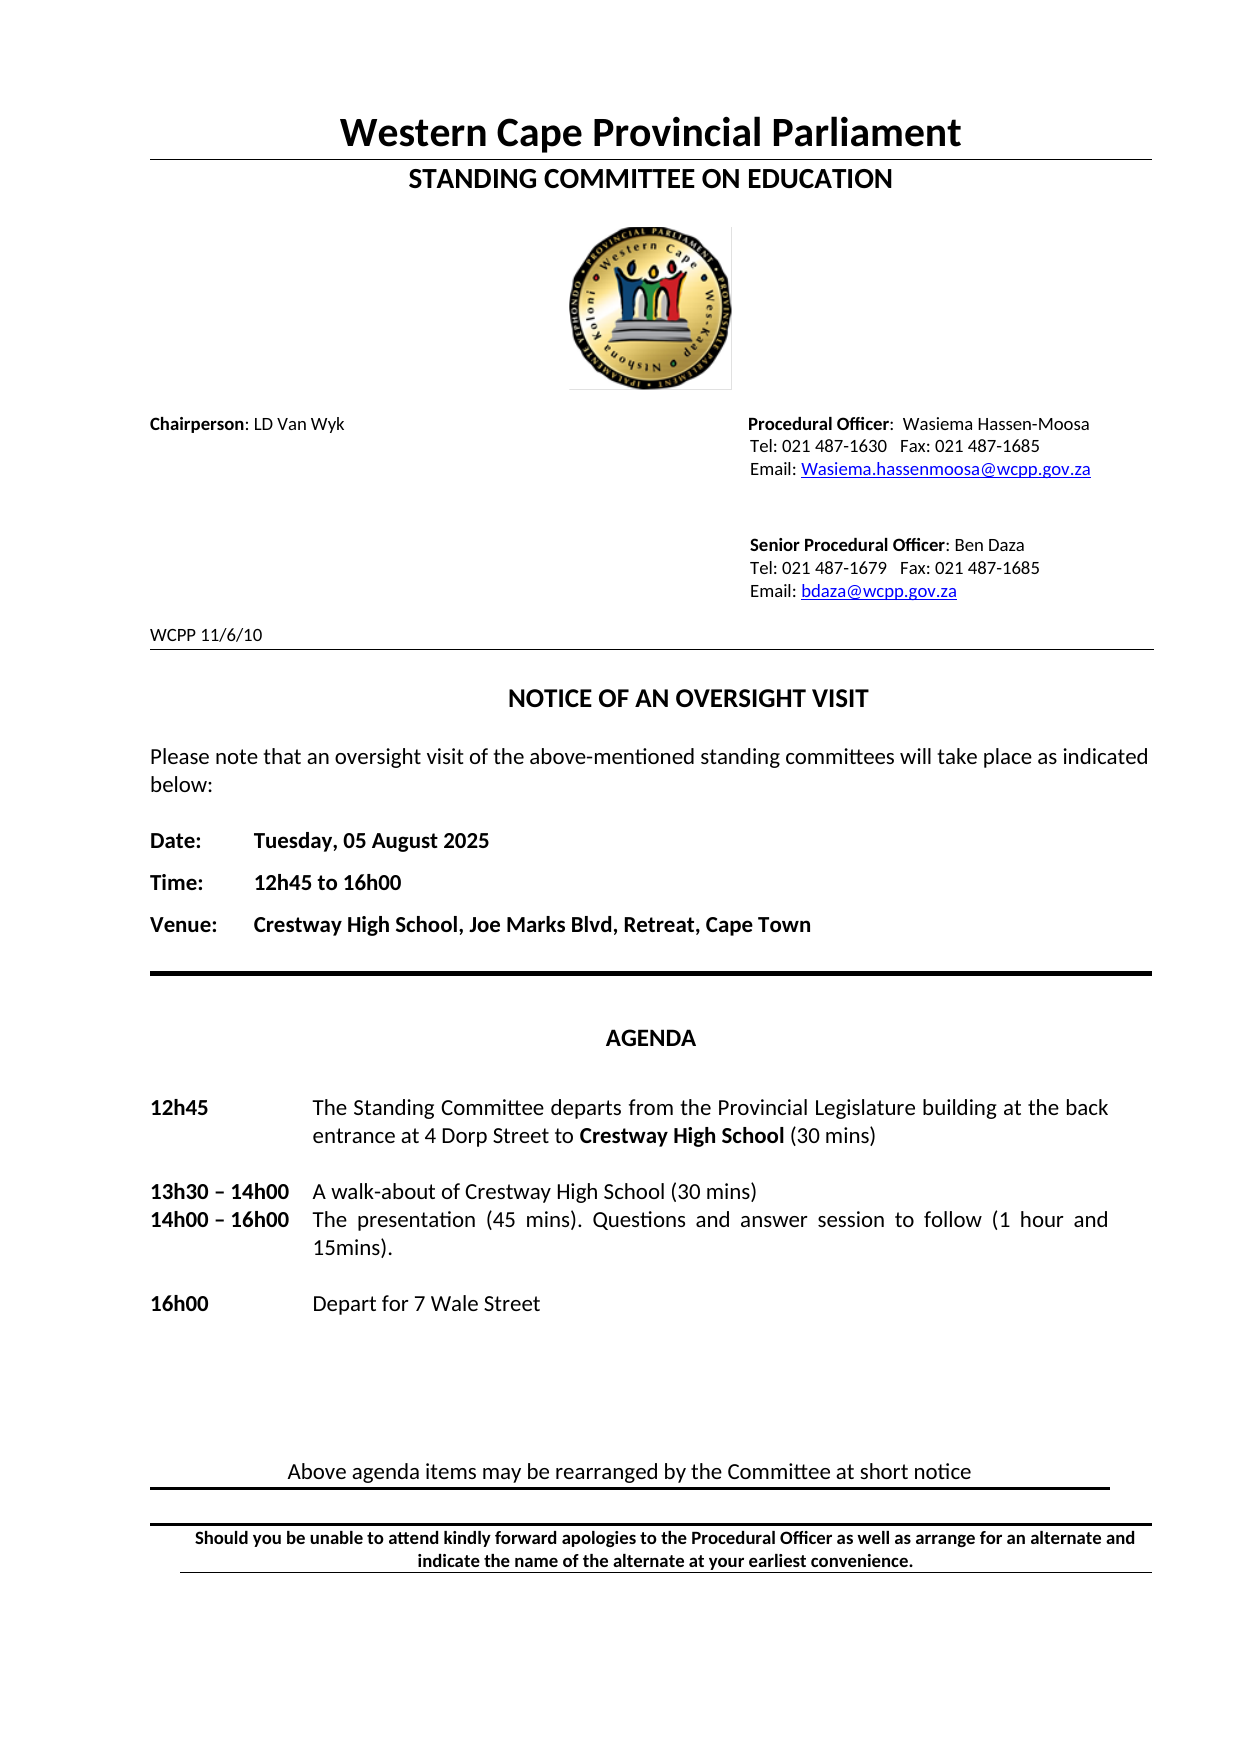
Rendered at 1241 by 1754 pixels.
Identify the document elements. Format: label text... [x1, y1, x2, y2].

text Senior Procedural Officer: Ben Daza [675, 533, 1154, 556]
text Date: Tuesday, 05 August 2025 [150, 826, 1152, 854]
subtitle STANDING COMMITTEE ON EDUCATION [150, 160, 1152, 196]
text Tel: 021 487-1679 Fax: 021 487-1685 [150, 556, 1154, 579]
text 13h30 – 14h00 A walk-about of Crestway High School (30 mins) [150, 1177, 1110, 1205]
text Chairperson: LD Van Wyk Procedural Officer: Wasiema Hassen-Moosa [150, 412, 1154, 435]
text Email: Wasiema.hassenmoosa@wcpp.gov.za [150, 458, 1154, 481]
subtitle WCPP 11/6/10 [150, 624, 1154, 649]
text Please note that an oversight visit of the above-mentioned standing committees will take place as indicated below: [150, 742, 1152, 798]
text Should you be unable to attend kindly forward apologies to the Procedural Officer as well as arrange for an alternate and indicate the name of the alternate at your earliest convenience. [179, 1526, 1152, 1573]
text Email: bdaza@wcpp.gov.za [150, 579, 1154, 602]
text Western Cape Provincial Parliament [150, 106, 1152, 159]
text Time: 12h45 to 16h00 [150, 868, 1152, 896]
subtitle AGENDA [150, 1022, 1152, 1052]
text NOTICE OF AN OVERSIGHT VISIT [225, 681, 1152, 714]
text 12h45 The Standing Committee departs from the Provincial Legislature building at the back entrance at 4 Dorp Street to Crestway High School (30 mins) [150, 1093, 1110, 1149]
text Above agenda items may be rearranged by the Committee at short notice [150, 1457, 1110, 1487]
text 14h00 – 16h00 The presentation (45 mins). Questions and answer session to follow (1 hour and 15mins). [150, 1205, 1110, 1261]
text Tel: 021 487-1630 Fax: 021 487-1685 [150, 435, 1154, 458]
picture [569, 227, 733, 391]
text Venue: Crestway High School, Joe Marks Blvd, Retreat, Cape Town [150, 910, 1152, 938]
text 16h00 Depart for 7 Wale Street [150, 1289, 1110, 1317]
